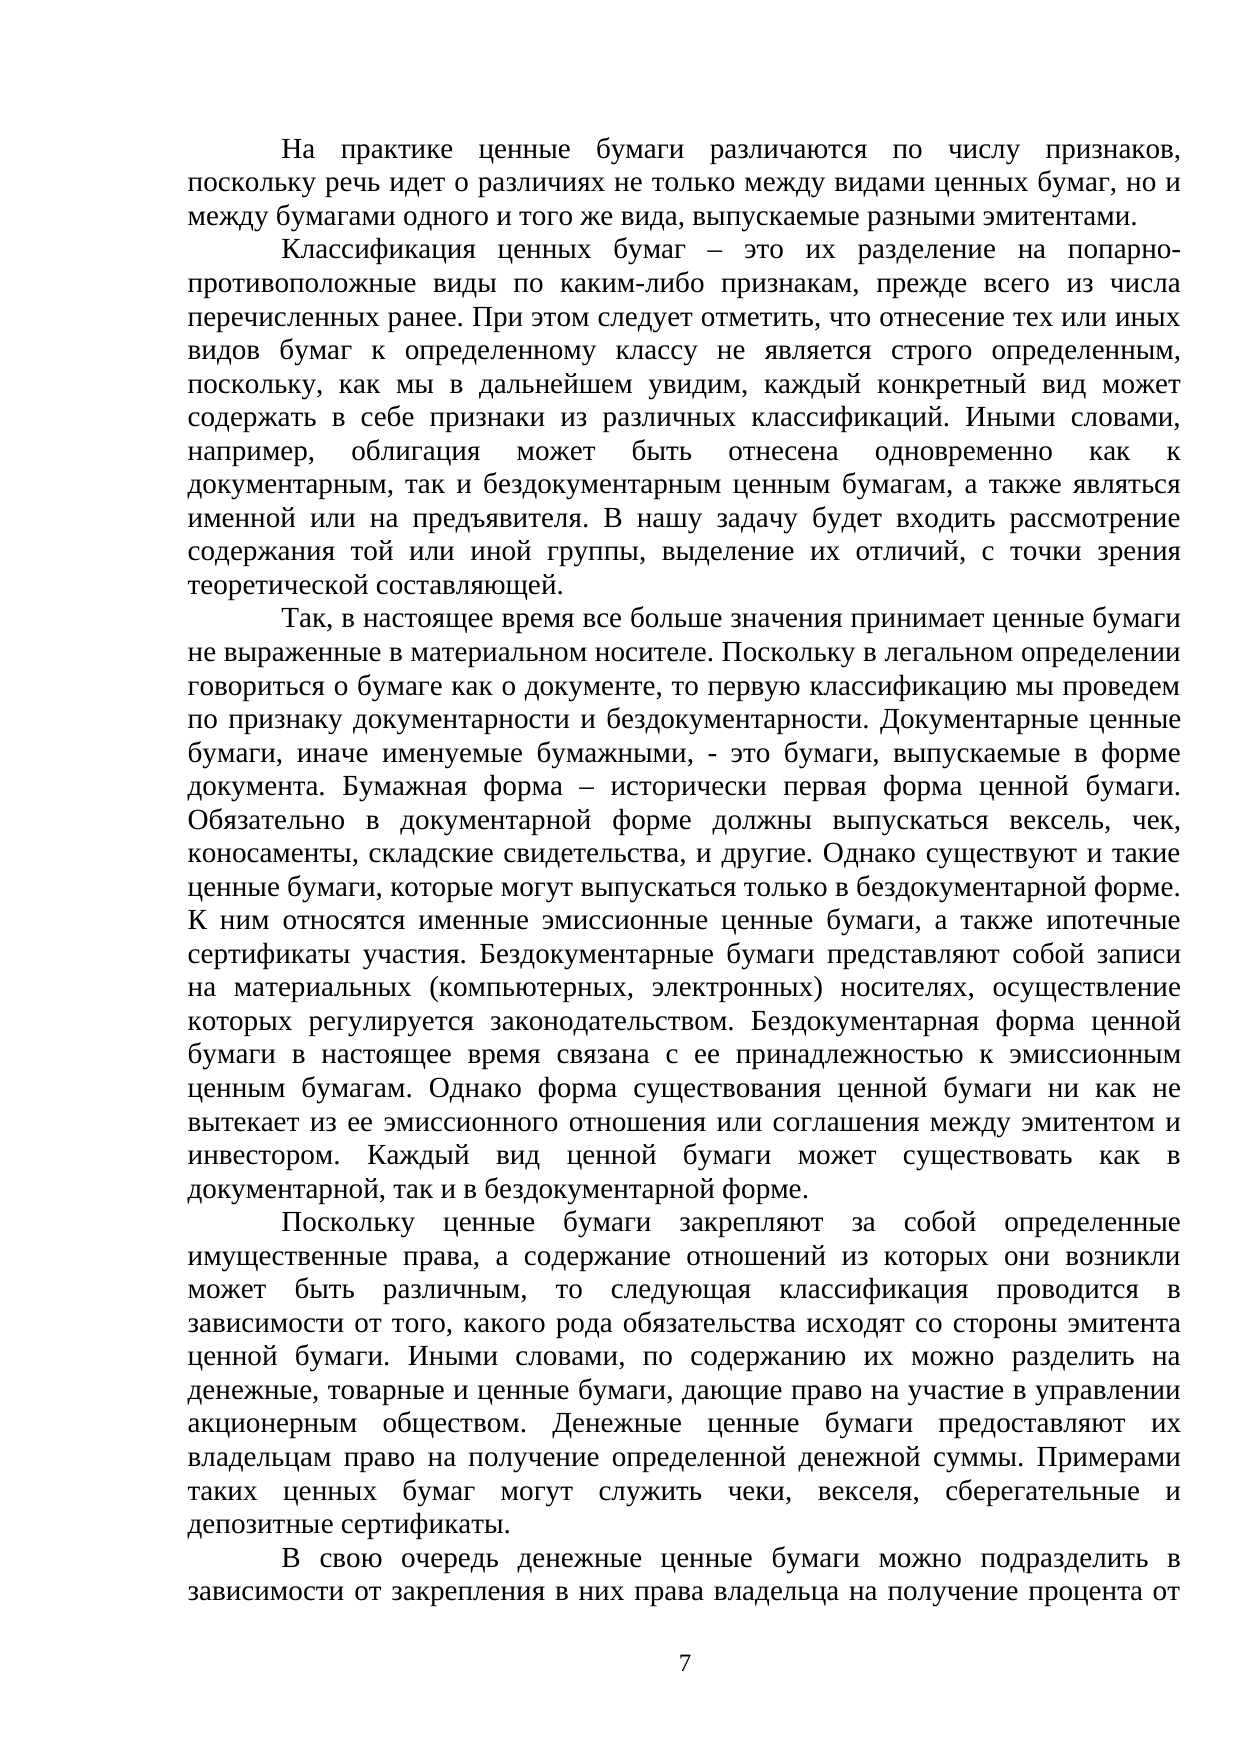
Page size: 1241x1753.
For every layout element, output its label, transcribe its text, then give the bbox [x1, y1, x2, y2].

text Классификация ценных бумаг – это их разделение на попарно-противоположные виды по каким-либо признакам, прежде всего из числа перечисленных ранее. При этом следует отметить, что отнесение тех или иных видов бумаг к определенному классу не является строго определенным, поскольку, как мы в дальнейшем увидим, каждый конкретный вид может содержать в себе признаки из различных классификаций. Иными словами, например, облигация может быть отнесена одновременно как к документарным, так и бездокументарным ценным бумагам, а также являться именной или на предъявителя. В нашу задачу будет входить рассмотрение содержания той или иной группы, выделение их отличий, с точки зрения теоретической составляющей. [187, 232, 1182, 601]
text На практике ценные бумаги различаются по числу признаков, поскольку речь идет о различиях не только между видами ценных бумаг, но и между бумагами одного и того же вида, выпускаемые разными эмитентами. [187, 131, 1182, 232]
text Так, в настоящее время все больше значения принимает ценные бумаги не выраженные в материальном носителе. Поскольку в легальном определении говориться о бумаге как о документе, то первую классификацию мы проведем по признаку документарности и бездокументарности. Документарные ценные бумаги, иначе именуемые бумажными, - это бумаги, выпускаемые в форме документа. Бумажная форма – исторически первая форма ценной бумаги. Обязательно в документарной форме должны выпускаться вексель, чек, коносаменты, складские свидетельства, и другие. Однако существуют и такие ценные бумаги, которые могут выпускаться только в бездокументарной форме. К ним относятся именные эмиссионные ценные бумаги, а также ипотечные сертификаты участия. Бездокументарные бумаги представляют собой записи на материальных (компьютерных, электронных) носителях, осуществление которых регулируется законодательством. Бездокументарная форма ценной бумаги в настоящее время связана с ее принадлежностью к эмиссионным ценным бумагам. Однако форма существования ценной бумаги ни как не вытекает из ее эмиссионного отношения или соглашения между эмитентом и инвестором. Каждый вид ценной бумаги может существовать как в документарной, так и в бездокументарной форме. [187, 601, 1182, 1204]
text Поскольку ценные бумаги закрепляют за собой определенные имущественные права, а содержание отношений из которых они возникли может быть различным, то следующая классификация проводится в зависимости от того, какого рода обязательства исходят со стороны эмитента ценной бумаги. Иными словами, по содержанию их можно разделить на денежные, товарные и ценные бумаги, дающие право на участие в управлении акционерным обществом. Денежные ценные бумаги предоставляют их владельцам право на получение определенной денежной суммы. Примерами таких ценных бумаг могут служить чеки, векселя, сберегательные и депозитные сертификаты. [187, 1204, 1182, 1540]
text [187, 1540, 1182, 1607]
